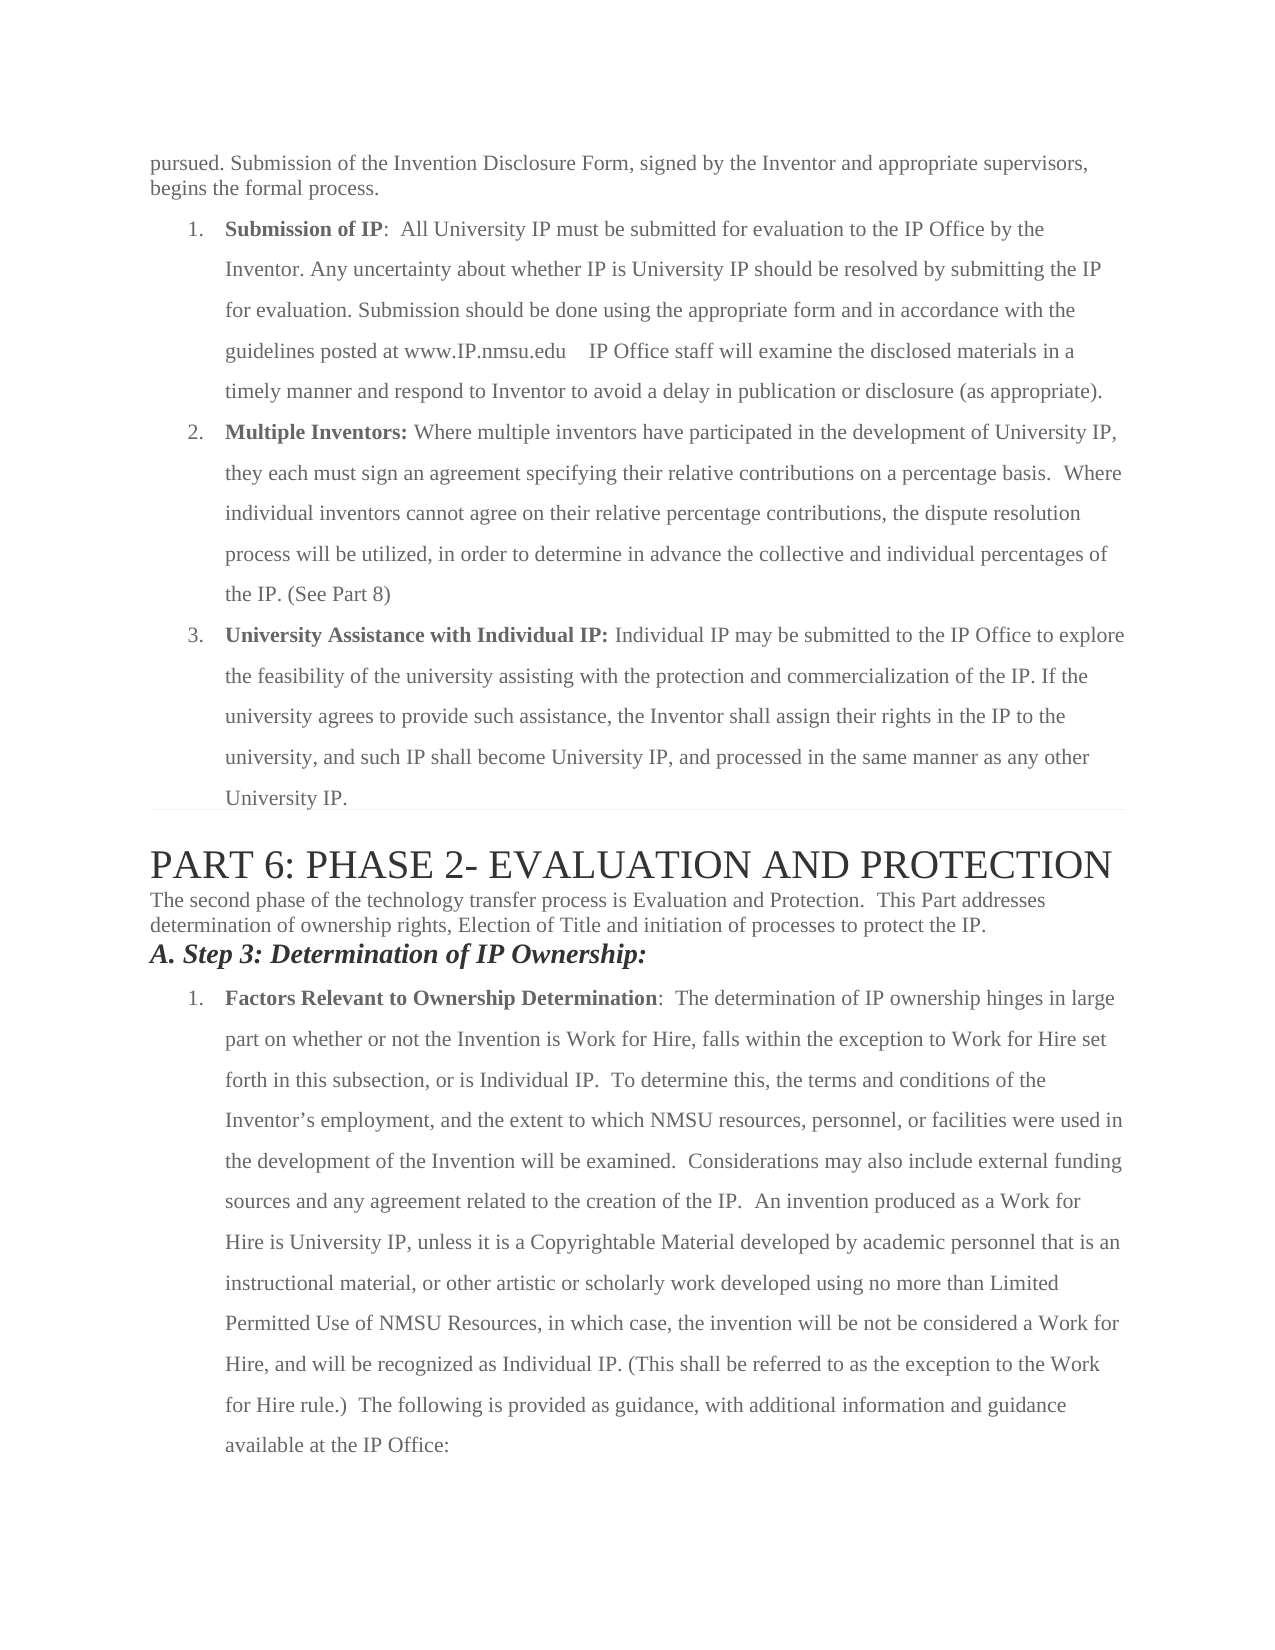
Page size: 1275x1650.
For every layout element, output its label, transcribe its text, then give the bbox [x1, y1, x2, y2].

text The second phase of the technology transfer process is Evaluation and Protection. This Part addresses determination of ownership rights, Election of Title and initiation of processes to protect the IP. [150, 887, 1125, 937]
list Factors Relevant to Ownership Determination: The determination of IP ownership hinges in large part on whether or not the Invention is Work for Hire, falls within the exception to Work for Hire set forth in this subsection, or is Individual IP. To determine this, the terms and conditions of the Inventor’s employment, and the extent to which NMSU resources, personnel, or facilities were used in the development of the Invention will be examined. Considerations may also include external funding sources and any agreement related to the creation of the IP. An invention produced as a Work for Hire is University IP, unless it is a Copyrightable Material developed by academic personnel that is an instructional material, or other artistic or scholarly work developed using no more than Limited Permitted Use of NMSU Resources, in which case, the invention will be not be considered a Work for Hire, and will be recognized as Individual IP. (This shall be referred to as the exception to the Work for Hire rule.) The following is provided as guidance, with additional information and guidance available at the IP Office: [187, 970, 1125, 1457]
subtitle A. Step 3: Determination of IP Ownership: [150, 937, 1125, 970]
subtitle PART 6: PHASE 2- EVALUATION AND PROTECTION [150, 840, 1125, 887]
list University Assistance with Individual IP: Individual IP may be submitted to the IP Office to explore the feasibility of the university assisting with the protection and commercialization of the IP. If the university agrees to provide such assistance, the Inventor shall assign their rights in the IP to the university, and such IP shall become University IP, and processed in the same manner as any other University IP. [187, 607, 1125, 809]
list Submission of IP: All University IP must be submitted for evaluation to the IP Office by the Inventor. Any uncertainty about whether IP is University IP should be resolved by submitting the IP for evaluation. Submission should be done using the appropriate form and in accordance with the guidelines posted at www.IP.nmsu.edu IP Office staff will examine the disclosed materials in a timely manner and respond to Inventor to avoid a delay in publication or disclosure (as appropriate). [187, 200, 1125, 403]
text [150, 150, 1125, 200]
list Multiple Inventors: Where multiple inventors have participated in the development of University IP, they each must sign an agreement specifying their relative contributions on a percentage basis. Where individual inventors cannot agree on their relative percentage contributions, the dispute resolution process will be utilized, in order to determine in advance the collective and individual percentages of the IP. (See Part 8) [187, 403, 1125, 607]
